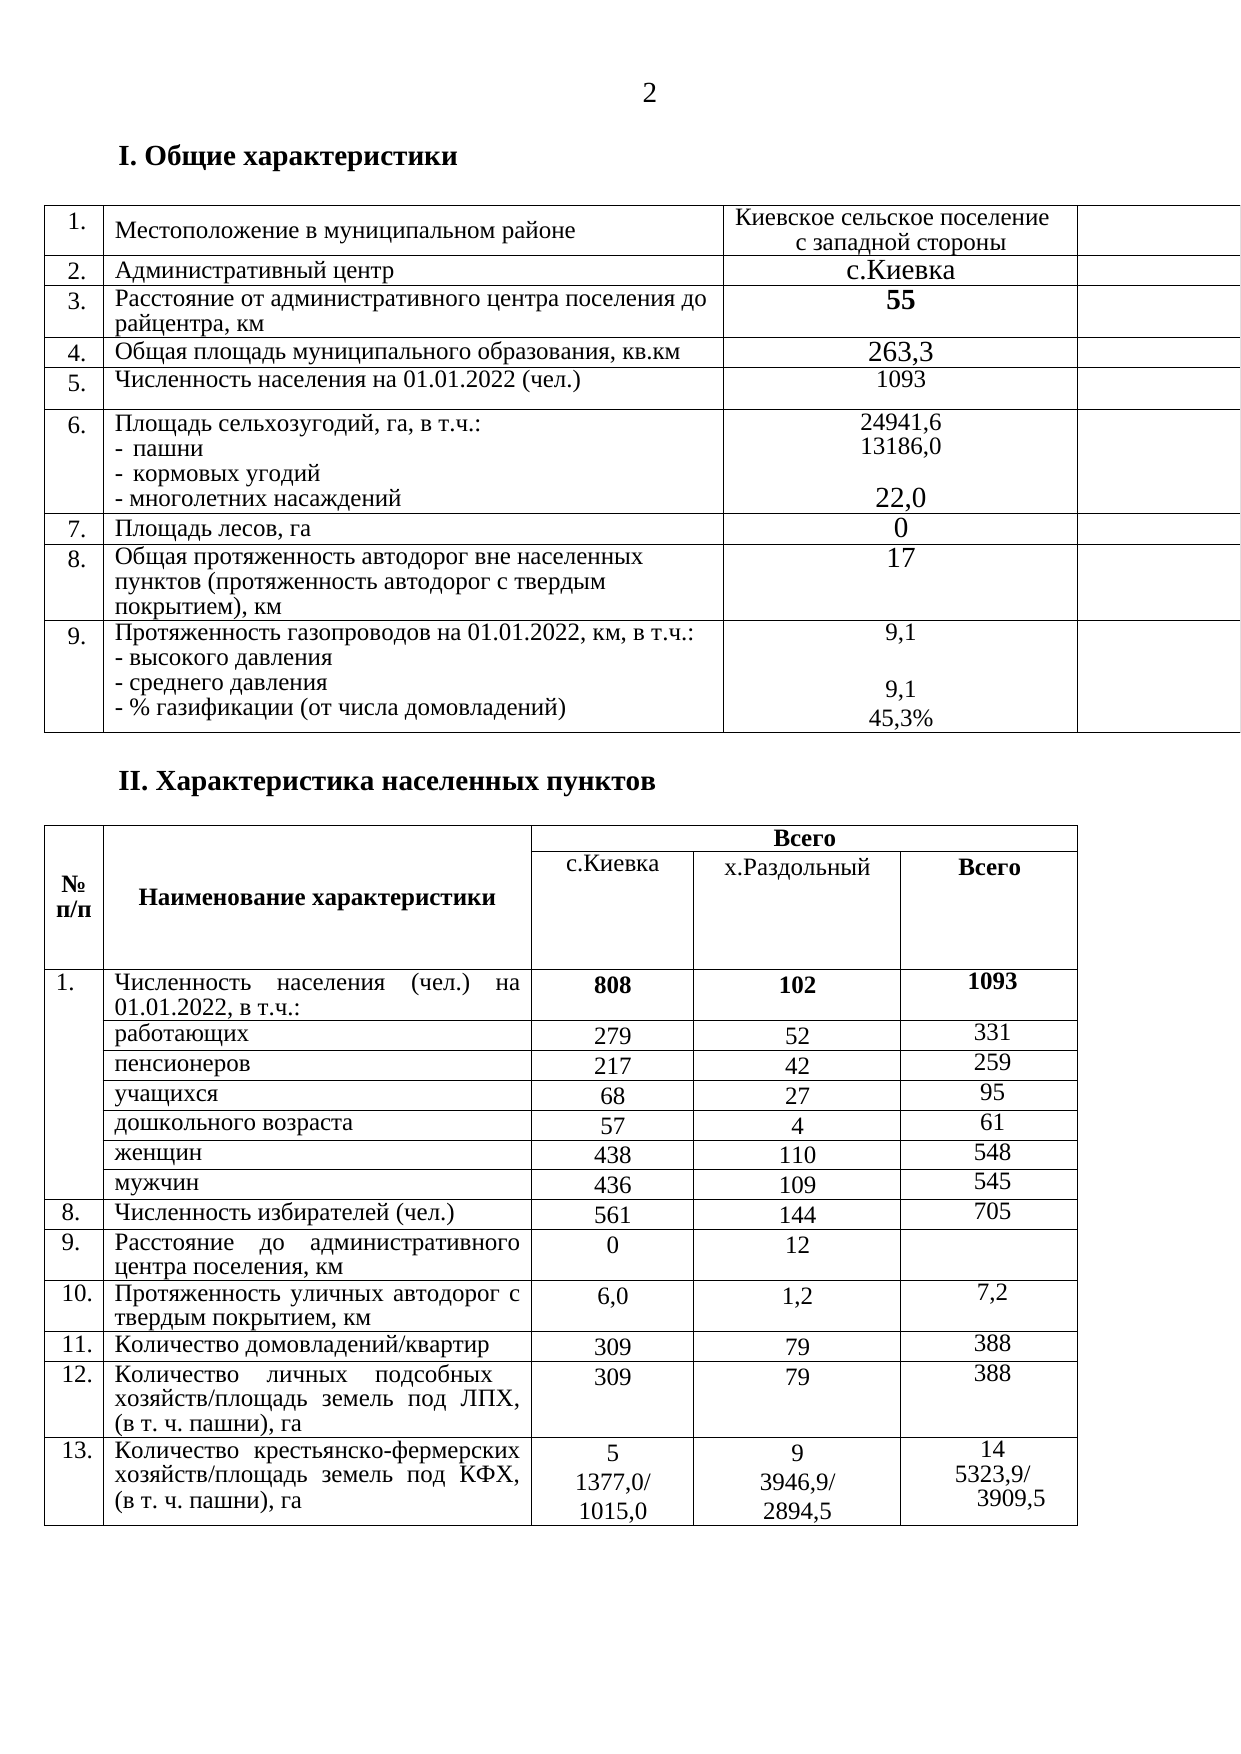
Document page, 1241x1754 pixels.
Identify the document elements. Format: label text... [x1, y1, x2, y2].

table_cell работающих [104, 1021, 531, 1050]
table_cell 0 [724, 514, 1077, 543]
table_cell 1093 [724, 368, 1077, 409]
table_cell Расстояние от административного центра поселения до райцентра, км [104, 286, 723, 337]
table_cell 110 [694, 1141, 900, 1169]
table_cell 705 [901, 1200, 1077, 1229]
table_cell [45, 256, 103, 285]
table_cell Численность населения (чел.) на 01.01.2022, в т.ч.: [104, 970, 531, 1020]
table_cell 436 [532, 1170, 693, 1199]
table_cell 1,2 [694, 1281, 900, 1331]
table_cell 561 [532, 1200, 693, 1229]
table_cell Площадь сельхозугодий, га, в т.ч.: пашни кормовых угодий - многолетних насаждений [104, 410, 723, 513]
table_header Киевское сельское поселение с западной стороны [724, 206, 1077, 255]
table_cell Количество крестьянско-фермерских хозяйств/площадь земель под КФХ, (в т. ч. пашни), га [104, 1438, 531, 1524]
table_cell 79 [694, 1332, 900, 1361]
table_cell [1078, 286, 1240, 337]
table_cell 5 1377,0/ 1015,0 [532, 1438, 693, 1524]
table_cell 55 [724, 286, 1077, 337]
table_cell с.Киевка [532, 852, 693, 969]
table_cell [45, 514, 103, 543]
table_header [1078, 206, 1240, 255]
table_cell 109 [694, 1170, 900, 1199]
table_cell Общая площадь муниципального образования, кв.км [104, 338, 723, 367]
table_cell [45, 1332, 103, 1361]
table_cell 4 [694, 1111, 900, 1139]
table_cell 14 5323,9/ 3909,5 [901, 1438, 1077, 1524]
table_cell 68 [532, 1081, 693, 1110]
table_cell Административный центр [104, 256, 723, 285]
table_cell [45, 621, 103, 732]
table_cell 1093 [901, 970, 1077, 1020]
table_cell 57 [532, 1111, 693, 1139]
table_cell [45, 1230, 103, 1280]
table_cell 438 [532, 1141, 693, 1169]
table_header Местоположение в муниципальном районе [104, 206, 723, 255]
table_cell 808 [532, 970, 693, 1020]
table_cell с.Киевка [724, 256, 1077, 285]
table_cell женщин [104, 1141, 531, 1169]
table_cell 545 [901, 1170, 1077, 1199]
table_cell 61 [901, 1111, 1077, 1139]
table_cell 52 [694, 1021, 900, 1050]
table_cell Всего [901, 852, 1077, 969]
table_cell Расстояние до административного центра поселения, км [104, 1230, 531, 1280]
table_cell 24941,6 13186,0 22,0 [724, 410, 1077, 513]
table_cell учащихся [104, 1081, 531, 1110]
table_cell 309 [532, 1332, 693, 1361]
table_cell 6,0 [532, 1281, 693, 1331]
table_cell [1078, 621, 1240, 732]
table_cell 279 [532, 1021, 693, 1050]
table_cell [1078, 514, 1240, 543]
table_cell Общая протяженность автодорог вне населенных пунктов (протяженность автодорог с твердым покрытием), км [104, 545, 723, 620]
table_cell Количество личных подсобных хозяйств/площадь земель под ЛПХ, (в т. ч. пашни), га [104, 1362, 531, 1437]
table_cell 102 [694, 970, 900, 1020]
table_header № п/п [45, 826, 103, 969]
table_cell Протяженность газопроводов на 01.01.2022, км, в т.ч.: - высокого давления - среднего давления - % газификации (от числа домовладений) [104, 621, 723, 732]
table_cell [1078, 410, 1240, 513]
table_cell [45, 338, 103, 367]
table_cell пенсионеров [104, 1051, 531, 1080]
table_cell 331 [901, 1021, 1077, 1050]
table_cell [1078, 338, 1240, 367]
table_cell х.Раздольный [694, 852, 900, 969]
table_cell [45, 1200, 103, 1229]
table_cell 388 [901, 1332, 1077, 1361]
table_cell 79 [694, 1362, 900, 1437]
table_cell 9,1 9,1 45,3% [724, 621, 1077, 732]
table_header Наименование характеристики [104, 826, 531, 969]
table_cell Количество домовладений/квартир [104, 1332, 531, 1361]
table_cell 42 [694, 1051, 900, 1080]
table_cell 12 [694, 1230, 900, 1280]
table_cell 144 [694, 1200, 900, 1229]
table_cell 0 [532, 1230, 693, 1280]
table_cell Численность населения на 01.01.2022 (чел.) [104, 368, 723, 409]
table_cell 27 [694, 1081, 900, 1110]
table_cell [1078, 545, 1240, 620]
table_cell [45, 1362, 103, 1437]
text II. Характеристика населенных пунктов [118, 767, 1181, 796]
table_header [45, 206, 103, 255]
table_cell [45, 545, 103, 620]
table_cell 17 [724, 545, 1077, 620]
table_cell Протяженность уличных автодорог с твердым покрытием, км [104, 1281, 531, 1331]
table_cell Численность избирателей (чел.) [104, 1200, 531, 1229]
table_cell 217 [532, 1051, 693, 1080]
table_cell [45, 1281, 103, 1331]
table_cell 9 3946,9/ 2894,5 [694, 1438, 900, 1524]
table_cell дошкольного возраста [104, 1111, 531, 1139]
table_cell [45, 410, 103, 513]
table_cell [45, 970, 103, 1199]
table_cell 7,2 [901, 1281, 1077, 1331]
table_cell [1078, 368, 1240, 409]
table_cell 95 [901, 1081, 1077, 1110]
table_cell [1078, 256, 1240, 285]
table_cell Площадь лесов, га [104, 514, 723, 543]
table_cell 388 [901, 1362, 1077, 1437]
table_cell мужчин [104, 1170, 531, 1199]
table_cell [901, 1230, 1077, 1280]
table_cell 263,3 [724, 338, 1077, 367]
table_cell [45, 286, 103, 337]
table_cell [45, 1438, 103, 1524]
table_cell 259 [901, 1051, 1077, 1080]
table_cell 548 [901, 1141, 1077, 1169]
table_cell 309 [532, 1362, 693, 1437]
table_header Всего [532, 826, 1077, 851]
table_cell [45, 368, 103, 409]
title I. Общие характеристики [118, 142, 1181, 171]
